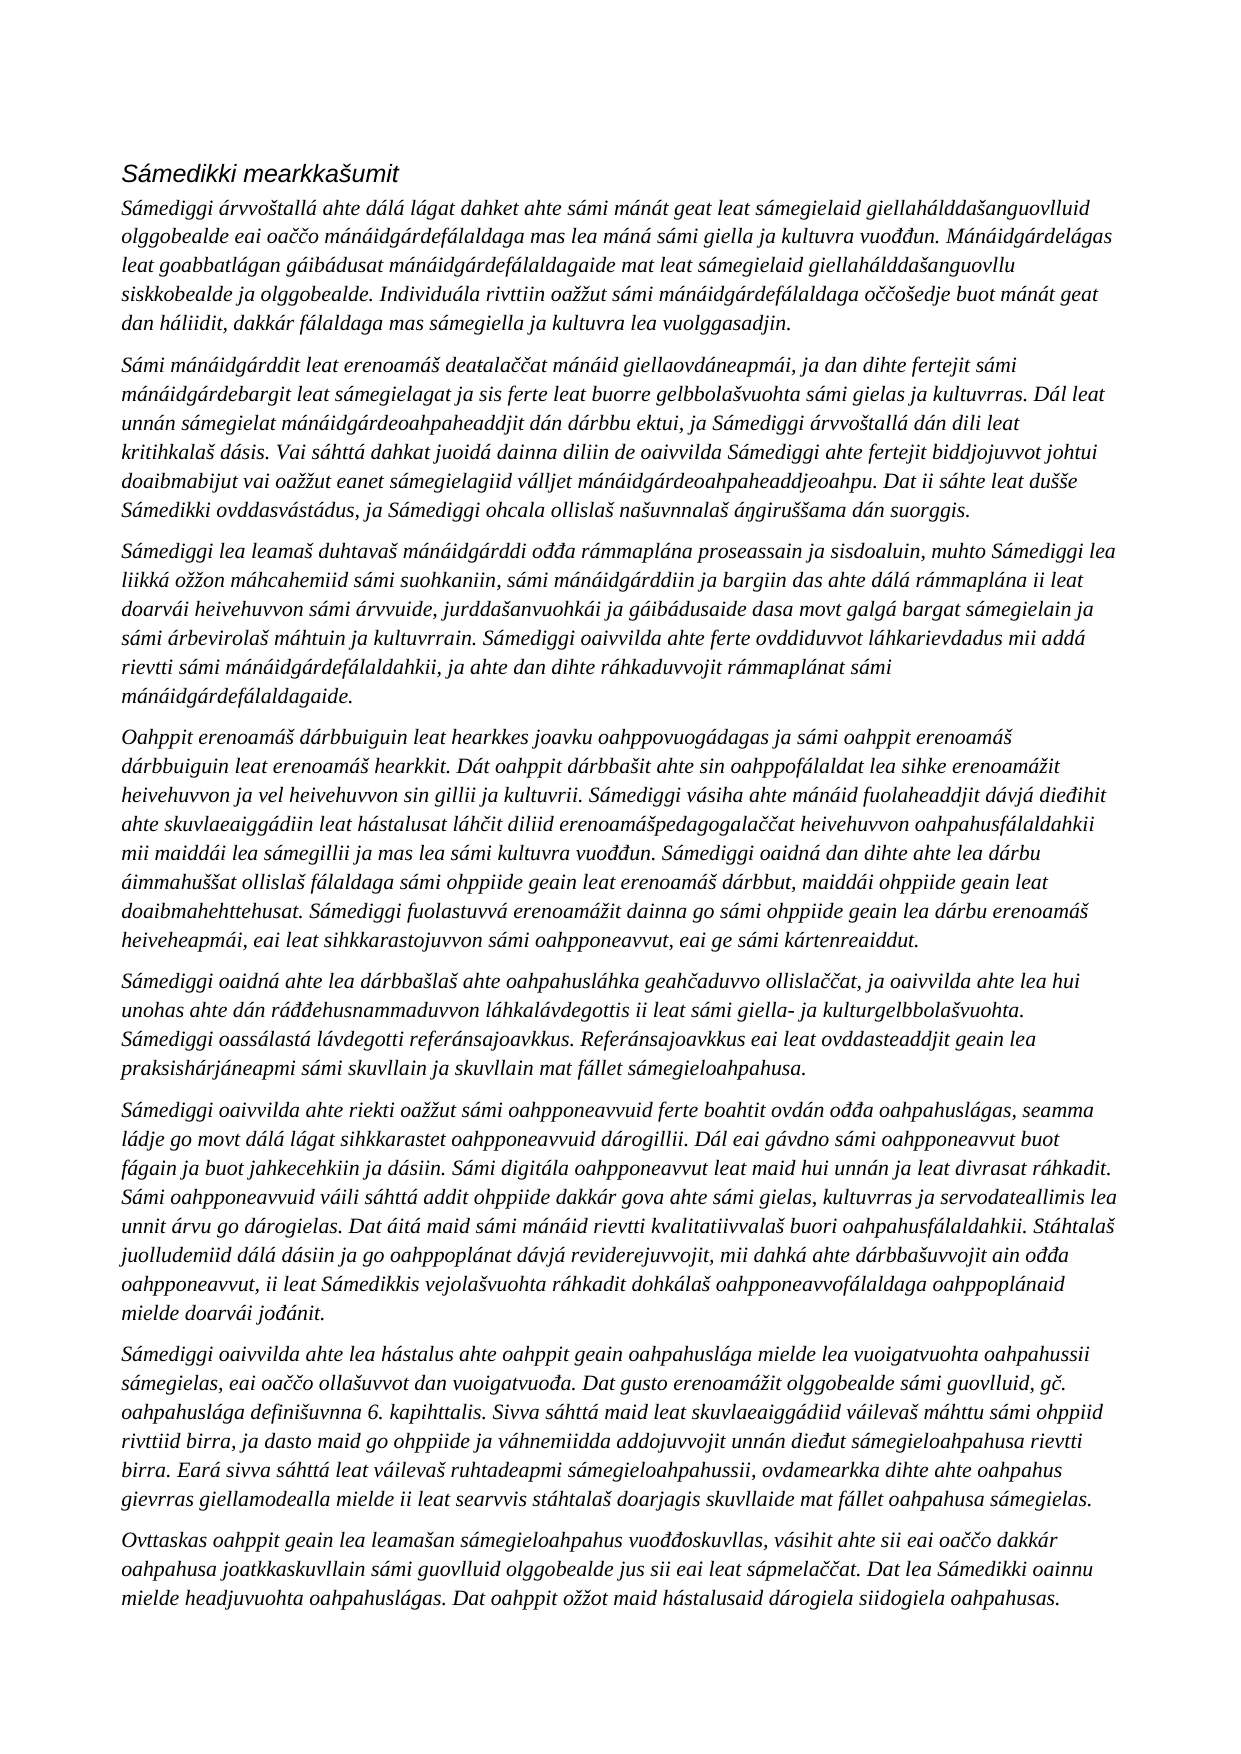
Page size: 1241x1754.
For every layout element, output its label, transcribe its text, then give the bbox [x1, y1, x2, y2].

text Ovttaskas oahppit geain lea leamašan sámegieloahpahus vuođđoskuvllas, vásihit ahte sii eai oaččo dakkár oahpahusa joatkkaskuvllain sámi guovlluid olggobealde jus sii eai leat sápmelaččat. Dat lea Sámedikki oainnu mielde headjuvuohta oahpahuslágas. Dat oahppit ožžot maid hástalusaid dárogiela siidogiela oahpahusas. [121, 1527, 1119, 1610]
text Sámediggi oaidná ahte lea dárbbašlaš ahte oahpahusláhka geahčaduvvo ollislaččat, ja oaivvilda ahte lea hui unohas ahte dán ráđđehusnammaduvvon láhkalávdegottis ii leat sámi giella- ja kulturgelbbolašvuohta. Sámediggi oassálastá lávdegotti referánsajoavkkus. Referánsajoavkkus eai leat ovddasteaddjit geain lea praksishárjáneapmi sámi skuvllain ja skuvllain mat fállet sámegieloahpahusa. [121, 968, 1119, 1081]
text Sámediggi árvvoštallá ahte dálá lágat dahket ahte sámi mánát geat leat sámegielaid giellahálddašanguovlluid olggobealde eai oaččo mánáidgárdefálaldaga mas lea máná sámi giella ja kultuvra vuođđun. Mánáidgárdelágas leat goabbatlágan gáibádusat mánáidgárdefálaldagaide mat leat sámegielaid giellahálddašanguovllu siskkobealde ja olggobealde. Individuála rivttiin oažžut sámi mánáidgárdefálaldaga oččošedje buot mánát geat dan háliidit, dakkár fálaldaga mas sámegiella ja kultuvra lea vuolggasadjin. [121, 194, 1119, 336]
text Sámediggi oaivvilda ahte riekti oažžut sámi oahpponeavvuid ferte boahtit ovdán ođđa oahpahuslágas, seamma ládje go movt dálá lágat sihkkarastet oahpponeavvuid dárogillii. Dál eai gávdno sámi oahpponeavvut buot fágain ja buot jahkecehkiin ja dásiin. Sámi digitála oahpponeavvut leat maid hui unnán ja leat divrasat ráhkadit. Sámi oahpponeavvuid váili sáhttá addit ohppiide dakkár gova ahte sámi gielas, kultuvrras ja servodateallimis lea unnit árvu go dárogielas. Dat áitá maid sámi mánáid rievtti kvalitatiivvalaš buori oahpahusfálaldahkii. Stáhtalaš juolludemiid dálá dásiin ja go oahppoplánat dávjá reviderejuvvojit, mii dahká ahte dárbbašuvvojit ain ođđa oahpponeavvut, ii leat Sámedikkis vejolašvuohta ráhkadit dohkálaš oahpponeavvofálaldaga oahppoplánaid mielde doarvái jođánit. [121, 1097, 1119, 1325]
text Sámediggi lea leamaš duhtavaš mánáidgárddi ođđa rámmaplána proseassain ja sisdoaluin, muhto Sámediggi lea liikká ožžon máhcahemiid sámi suohkaniin, sámi mánáidgárddiin ja bargiin das ahte dálá rámmaplána ii leat doarvái heivehuvvon sámi árvvuide, jurddašanvuohkái ja gáibádusaide dasa movt galgá bargat sámegielain ja sámi árbevirolaš máhtuin ja kultuvrrain. Sámediggi oaivvilda ahte ferte ovddiduvvot láhkarievdadus mii addá rievtti sámi mánáidgárdefálaldahkii, ja ahte dan dihte ráhkaduvvojit rámmaplánat sámi mánáidgárdefálaldagaide. [121, 538, 1119, 708]
text Oahppit erenoamáš dárbbuiguin leat hearkkes joavku oahppovuogádagas ja sámi oahppit erenoamáš dárbbuiguin leat erenoamáš hearkkit. Dát oahppit dárbbašit ahte sin oahppofálaldat lea sihke erenoamážit heivehuvvon ja vel heivehuvvon sin gillii ja kultuvrii. Sámediggi vásiha ahte mánáid fuolaheaddjit dávjá dieđihit ahte skuvlaeaiggádiin leat hástalusat láhčit diliid erenoamášpedagogalaččat heivehuvvon oahpahusfálaldahkii mii maiddái lea sámegillii ja mas lea sámi kultuvra vuođđun. Sámediggi oaidná dan dihte ahte lea dárbu áimmahuššat ollislaš fálaldaga sámi ohppiide geain leat erenoamáš dárbbut, maiddái ohppiide geain leat doaibmahehttehusat. Sámediggi fuolastuvvá erenoamážit dainna go sámi ohppiide geain lea dárbu erenoamáš heiveheapmái, eai leat sihkkarastojuvvon sámi oahpponeavvut, eai ge sámi kártenreaiddut. [121, 724, 1119, 952]
text Sámediggi oaivvilda ahte lea hástalus ahte oahppit geain oahpahuslága mielde lea vuoigatvuohta oahpahussii sámegielas, eai oaččo ollašuvvot dan vuoigatvuođa. Dat gusto erenoamážit olggobealde sámi guovlluid, gč. oahpahuslága definišuvnna 6. kapihttalis. Sivva sáhttá maid leat skuvlaeaiggádiid váilevaš máhttu sámi ohppiid rivttiid birra, ja dasto maid go ohppiide ja váhnemiidda addojuvvojit unnán dieđut sámegieloahpahusa rievtti birra. Eará sivva sáhttá leat váilevaš ruhtadeapmi sámegieloahpahussii, ovdamearkka dihte ahte oahpahus gievrras giellamodealla mielde ii leat searvvis stáhtalaš doarjagis skuvllaide mat fállet oahpahusa sámegielas. [121, 1341, 1119, 1511]
text Sámedikki mearkkašumit [121, 159, 1119, 188]
text Sámi mánáidgárddit leat erenoamáš deaŧalaččat mánáid giellaovdáneapmái, ja dan dihte fertejit sámi mánáidgárdebargit leat sámegielagat ja sis ferte leat buorre gelbbolašvuohta sámi gielas ja kultuvrras. Dál leat unnán sámegielat mánáidgárdeoahpaheaddjit dán dárbbu ektui, ja Sámediggi árvvoštallá dán dili leat kritihkalaš dásis. Vai sáhttá dahkat juoidá dainna diliin de oaivvilda Sámediggi ahte fertejit biddjojuvvot johtui doaibmabijut vai oažžut eanet sámegielagiid válljet mánáidgárdeoahpaheaddjeoahpu. Dat ii sáhte leat dušše Sámedikki ovddasvástádus, ja Sámediggi ohcala ollislaš našuvnnalaš áŋgiruššama dán suorggis. [121, 352, 1119, 522]
